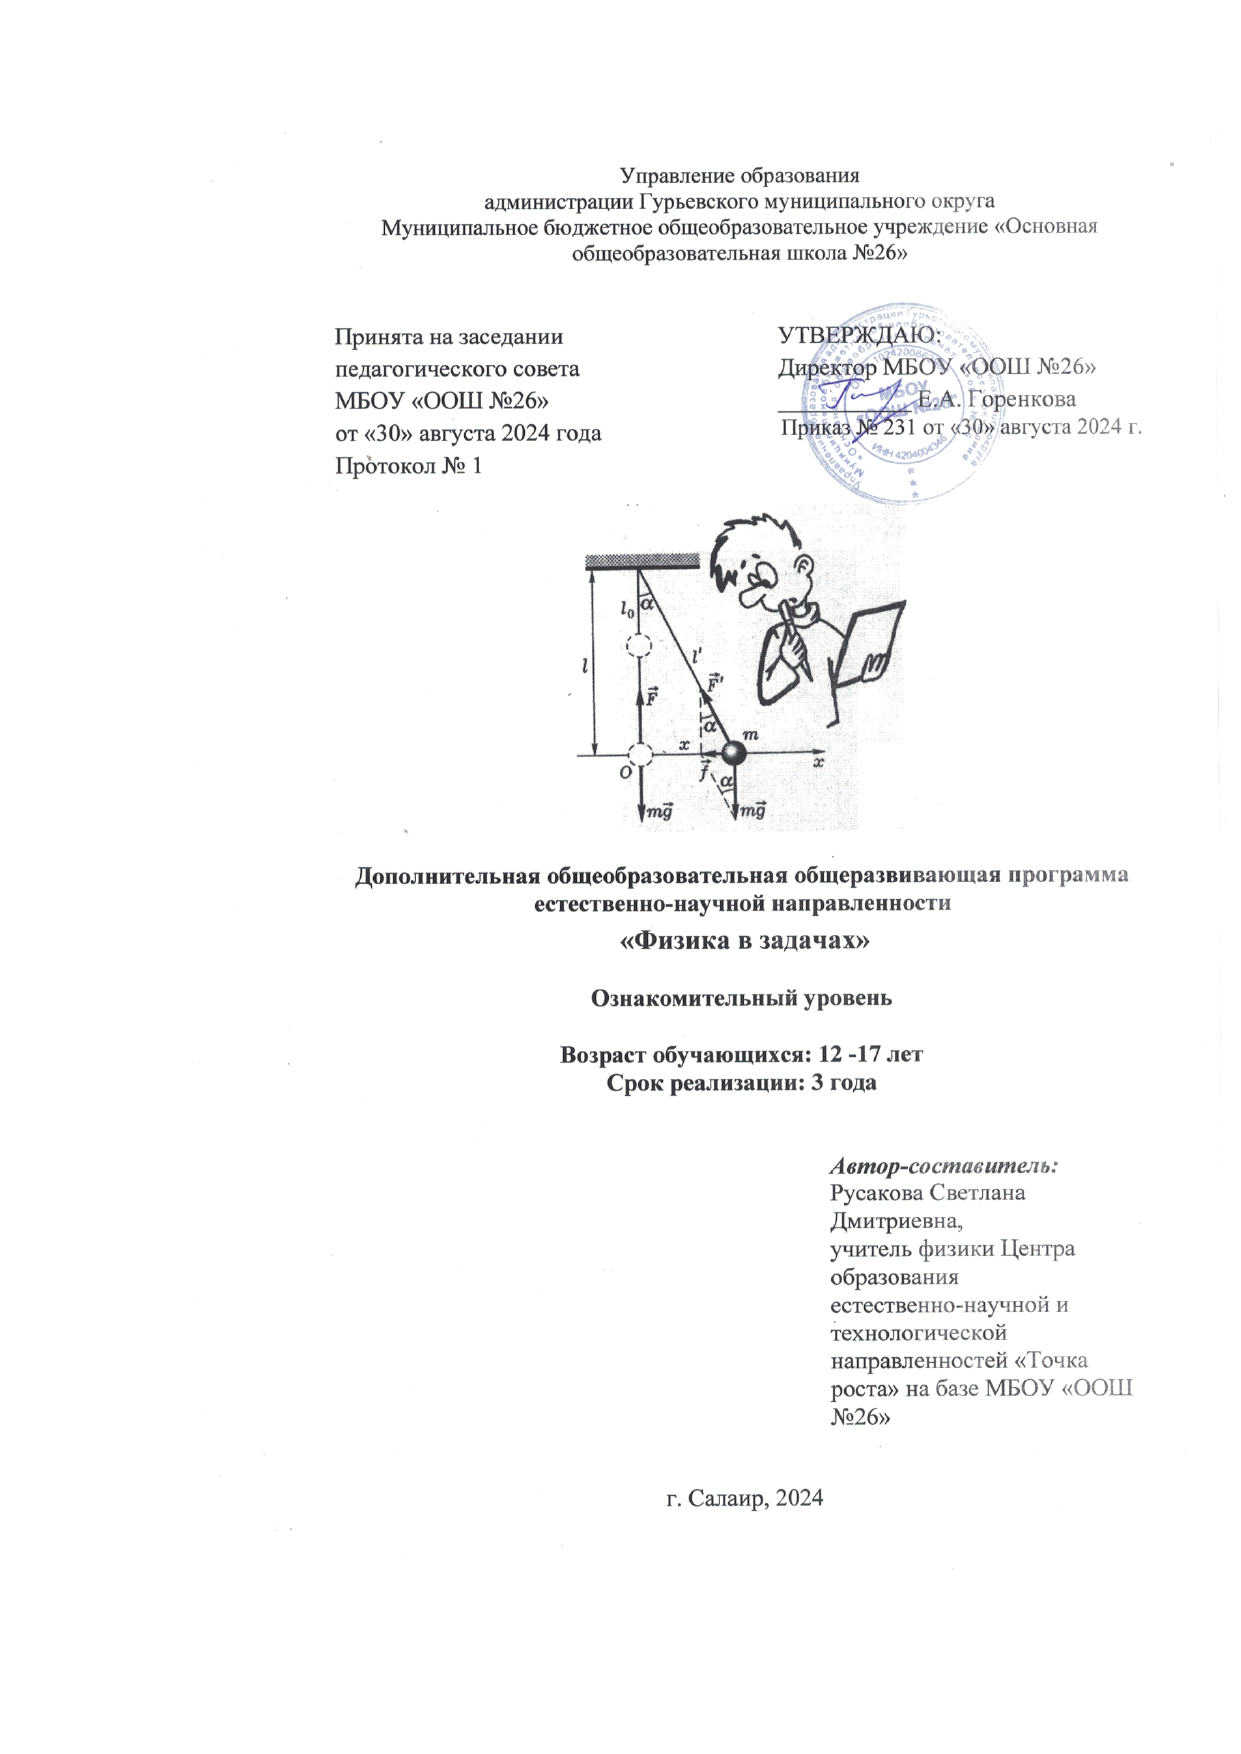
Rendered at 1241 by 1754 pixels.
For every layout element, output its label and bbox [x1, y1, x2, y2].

picture [177, 118, 1241, 1585]
